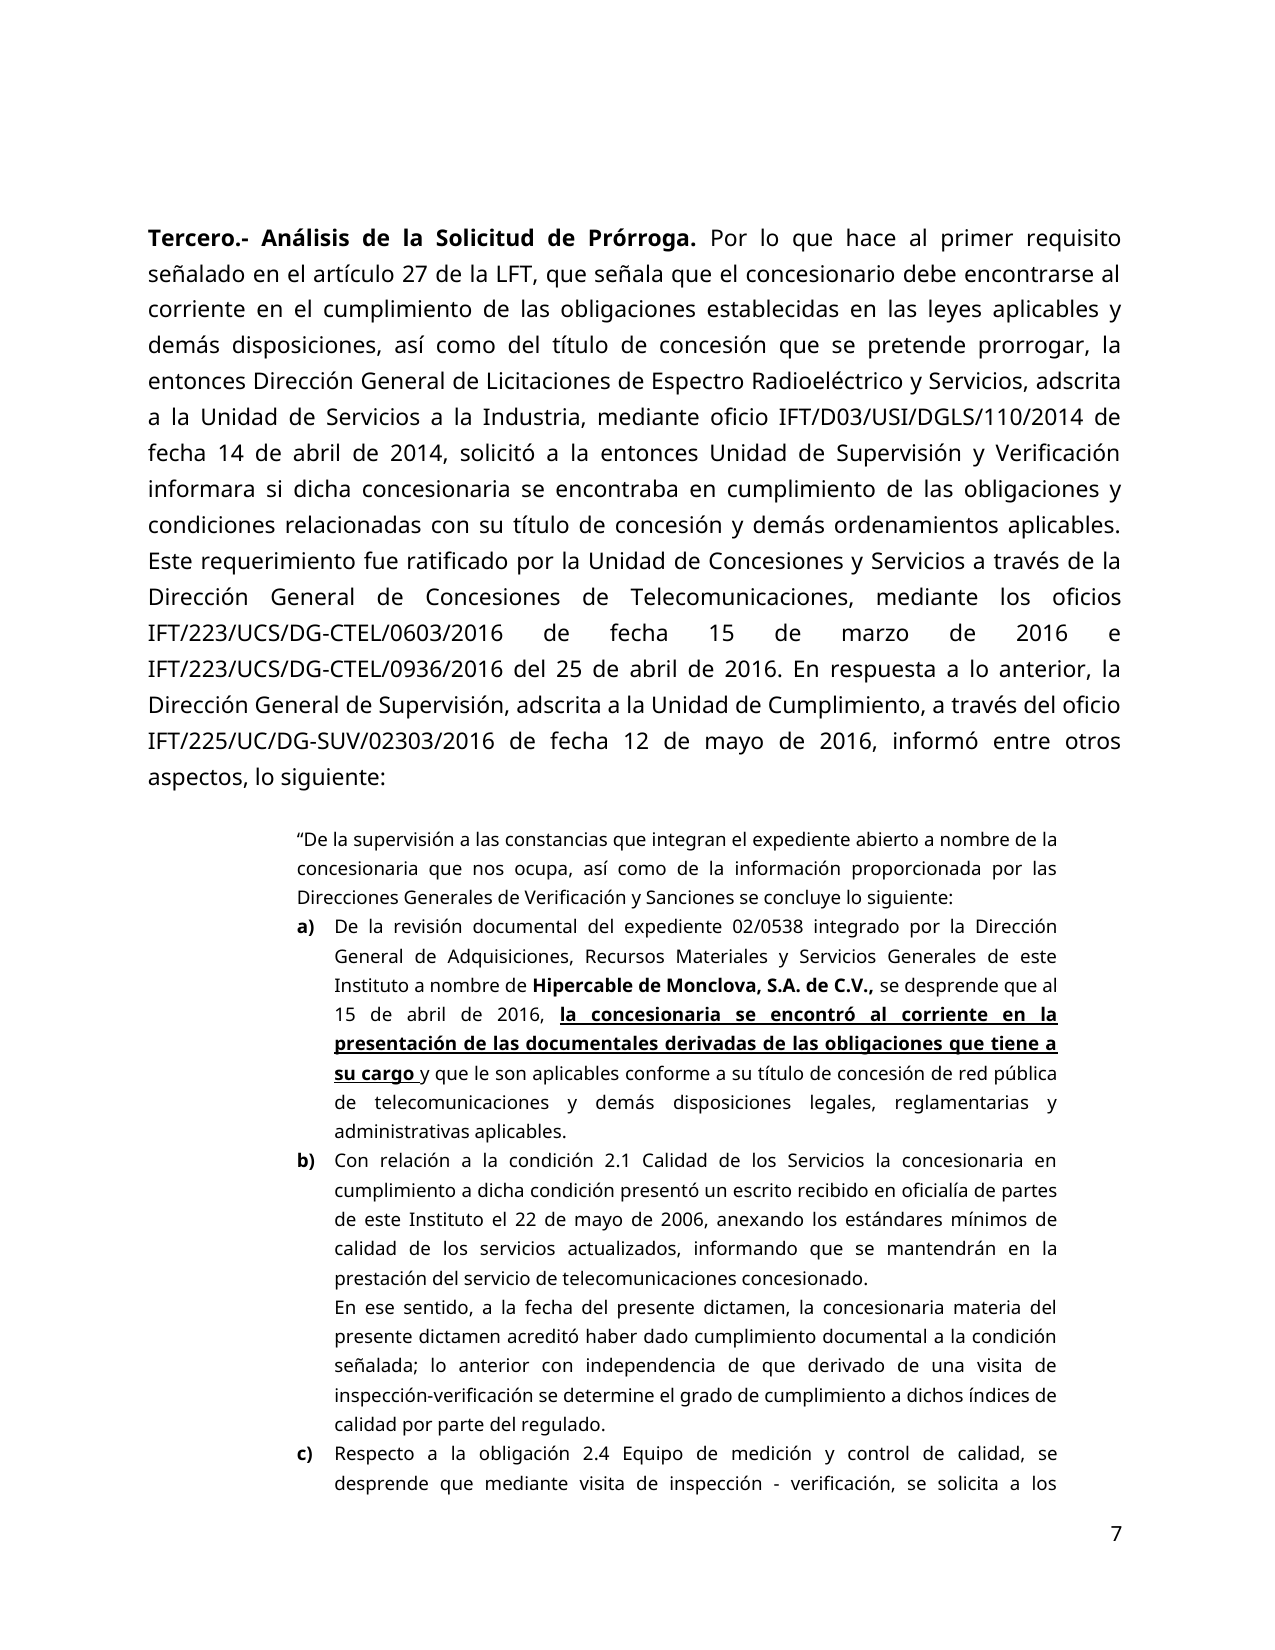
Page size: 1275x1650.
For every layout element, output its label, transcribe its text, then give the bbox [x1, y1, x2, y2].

list Con relación a la condición 2.1 Calidad de los Servicios la concesionaria en cumplimiento a dicha condición presentó un escrito recibido en oficialía de partes de este Instituto el 22 de mayo de 2006, anexando los estándares mínimos de calidad de los servicios actualizados, informando que se mantendrán en la prestación del servicio de telecomunicaciones concesionado. [297, 1148, 1058, 1290]
list De la revisión documental del expediente 02/0538 integrado por la Dirección General de Adquisiciones, Recursos Materiales y Servicios Generales de este Instituto a nombre de Hipercable de Monclova, S.A. de C.V., se desprende que al 15 de abril de 2016, la concesionaria se encontró al corriente en la presentación de las documentales derivadas de las obligaciones que tiene a su cargo y que le son aplicables conforme a su título de concesión de red pública de telecomunicaciones y demás disposiciones legales, reglamentarias y administrativas aplicables. [297, 914, 1058, 1144]
text Tercero.- Análisis de la Solicitud de Prórroga. Por lo que hace al primer requisito señalado en el artículo 27 de la LFT, que señala que el concesionario debe encontrarse al corriente en el cumplimiento de las obligaciones establecidas en las leyes aplicables y demás disposiciones, así como del título de concesión que se pretende prorrogar, la entonces Dirección General de Licitaciones de Espectro Radioeléctrico y Servicios, adscrita a la Unidad de Servicios a la Industria, mediante oficio IFT/D03/USI/DGLS/110/2014 de fecha 14 de abril de 2014, solicitó a la entonces Unidad de Supervisión y Verificación informara si dicha concesionaria se encontraba en cumplimiento de las obligaciones y condiciones relacionadas con su título de concesión y demás ordenamientos aplicables. Este requerimiento fue ratificado por la Unidad de Concesiones y Servicios a través de la Dirección General de Concesiones de Telecomunicaciones, mediante los oficios IFT/223/UCS/DG-CTEL/0603/2016 de fecha 15 de marzo de 2016 e IFT/223/UCS/DG-CTEL/0936/2016 del 25 de abril de 2016. En respuesta a lo anterior, la Dirección General de Supervisión, adscrita a la Unidad de Cumplimiento, a través del oficio IFT/225/UC/DG-SUV/02303/2016 de fecha 12 de mayo de 2016, informó entre otros aspectos, lo siguiente: [148, 222, 1122, 792]
text “De la supervisión a las constancias que integran el expediente abierto a nombre de la concesionaria que nos ocupa, así como de la información proporcionada por las Direcciones Generales de Verificación y Sanciones se concluye lo siguiente: [297, 826, 1058, 910]
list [297, 1441, 1058, 1495]
list En ese sentido, a la fecha del presente dictamen, la concesionaria materia del presente dictamen acreditó haber dado cumplimiento documental a la condición señalada; lo anterior con independencia de que derivado de una visita de inspección-verificación se determine el grado de cumplimiento a dichos índices de calidad por parte del regulado. [334, 1294, 1058, 1437]
